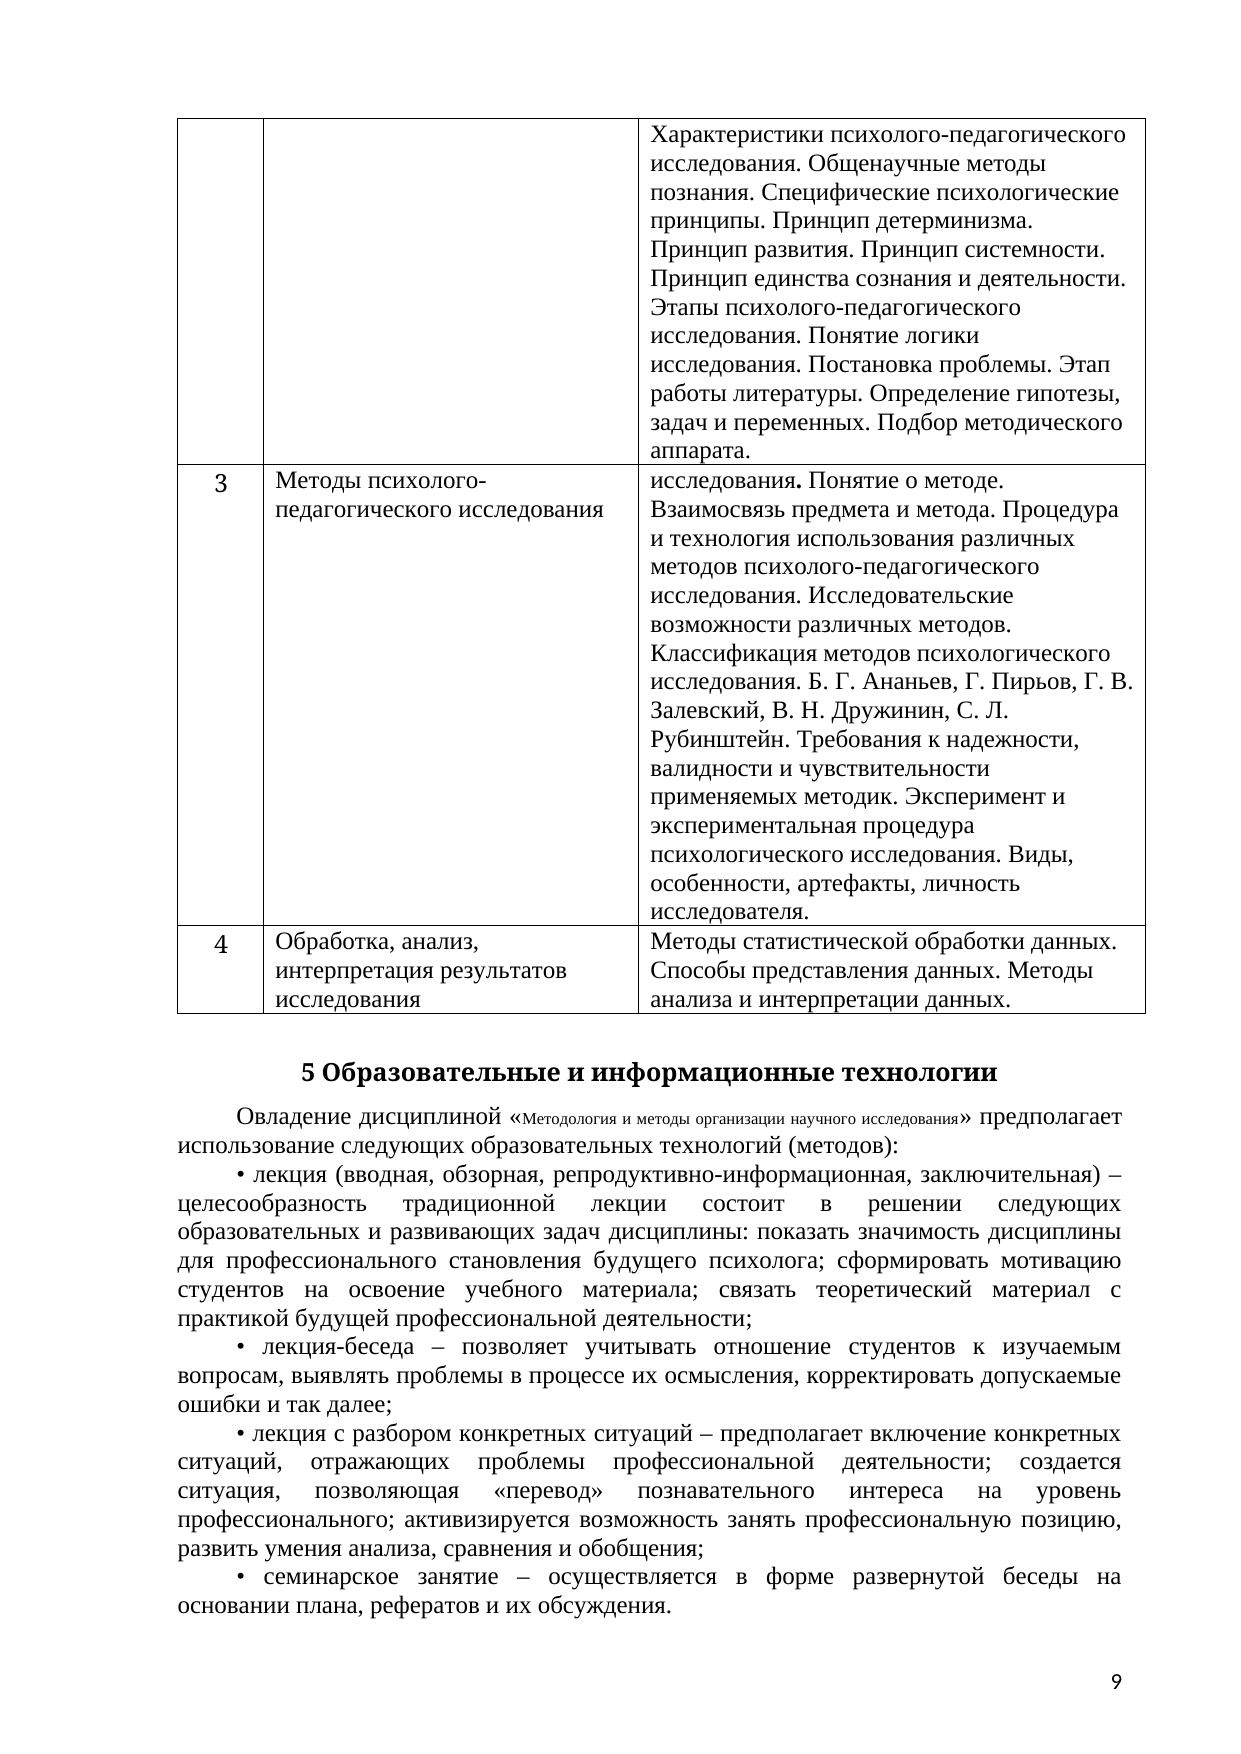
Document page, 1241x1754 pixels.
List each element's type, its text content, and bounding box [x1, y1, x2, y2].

text Овладение дисциплиной «Методология и методы организации научного исследования» предполагает использование следующих образовательных технологий (методов): [177, 1101, 1122, 1159]
text • лекция-беседа – позволяет учитывать отношение студентов к изучаемым вопросам, выявлять проблемы в процессе их осмысления, корректировать допускаемые ошибки и так далее; [177, 1331, 1122, 1418]
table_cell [264, 119, 638, 464]
table_cell 4 [178, 926, 263, 1012]
table_cell Методы психолого-педагогического исследования [264, 465, 638, 925]
text 5 Образовательные и информационные технологии [177, 1055, 1122, 1089]
text • лекция с разбором конкретных ситуаций – предполагает включение конкретных ситуаций, отражающих проблемы профессиональной деятельности; создается ситуация, позволяющая «перевод» познавательного интереса на уровень профессионального; активизируется возможность занять профессиональную позицию, развить умения анализа, сравнения и обобщения; [177, 1418, 1122, 1561]
table_cell 2 [178, 119, 263, 464]
text • семинарское занятие – осуществляется в форме развернутой беседы на основании плана, рефератов и их обсуждения. [177, 1561, 1122, 1619]
table_cell исследования. Понятие о методе. Взаимосвязь предмета и метода. Процедура и технология использования различных методов психолого-педагогического исследования. Исследовательские возможности различных методов. Классификация методов психологического исследования. Б. Г. Ананьев, Г. Пирьов, Г. В. Залевский, В. Н. Дружинин, С. Л. Рубинштейн. Требования к надежности, валидности и чувствительности применяемых методик. Эксперимент и экспериментальная процедура психологического исследования. Виды, особенности, артефакты, личность исследователя. [639, 465, 1145, 925]
table_cell Обработка, анализ, интерпретация результатов исследования [264, 926, 638, 1012]
text • лекция (вводная, обзорная, репродуктивно-информационная, заключительная) – целесообразность традиционной лекции состоит в решении следующих образовательных и развивающих задач дисциплины: показать значимость дисциплины для профессионального становления будущего психолога; сформировать мотивацию студентов на освоение учебного материала; связать теоретический материал с практикой будущей профессиональной деятельности; [177, 1159, 1122, 1331]
table_cell 3 [178, 465, 263, 925]
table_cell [639, 119, 1145, 464]
table_cell Методы статистической обработки данных. Способы представления данных. Методы анализа и интерпретации данных. [639, 926, 1145, 1012]
